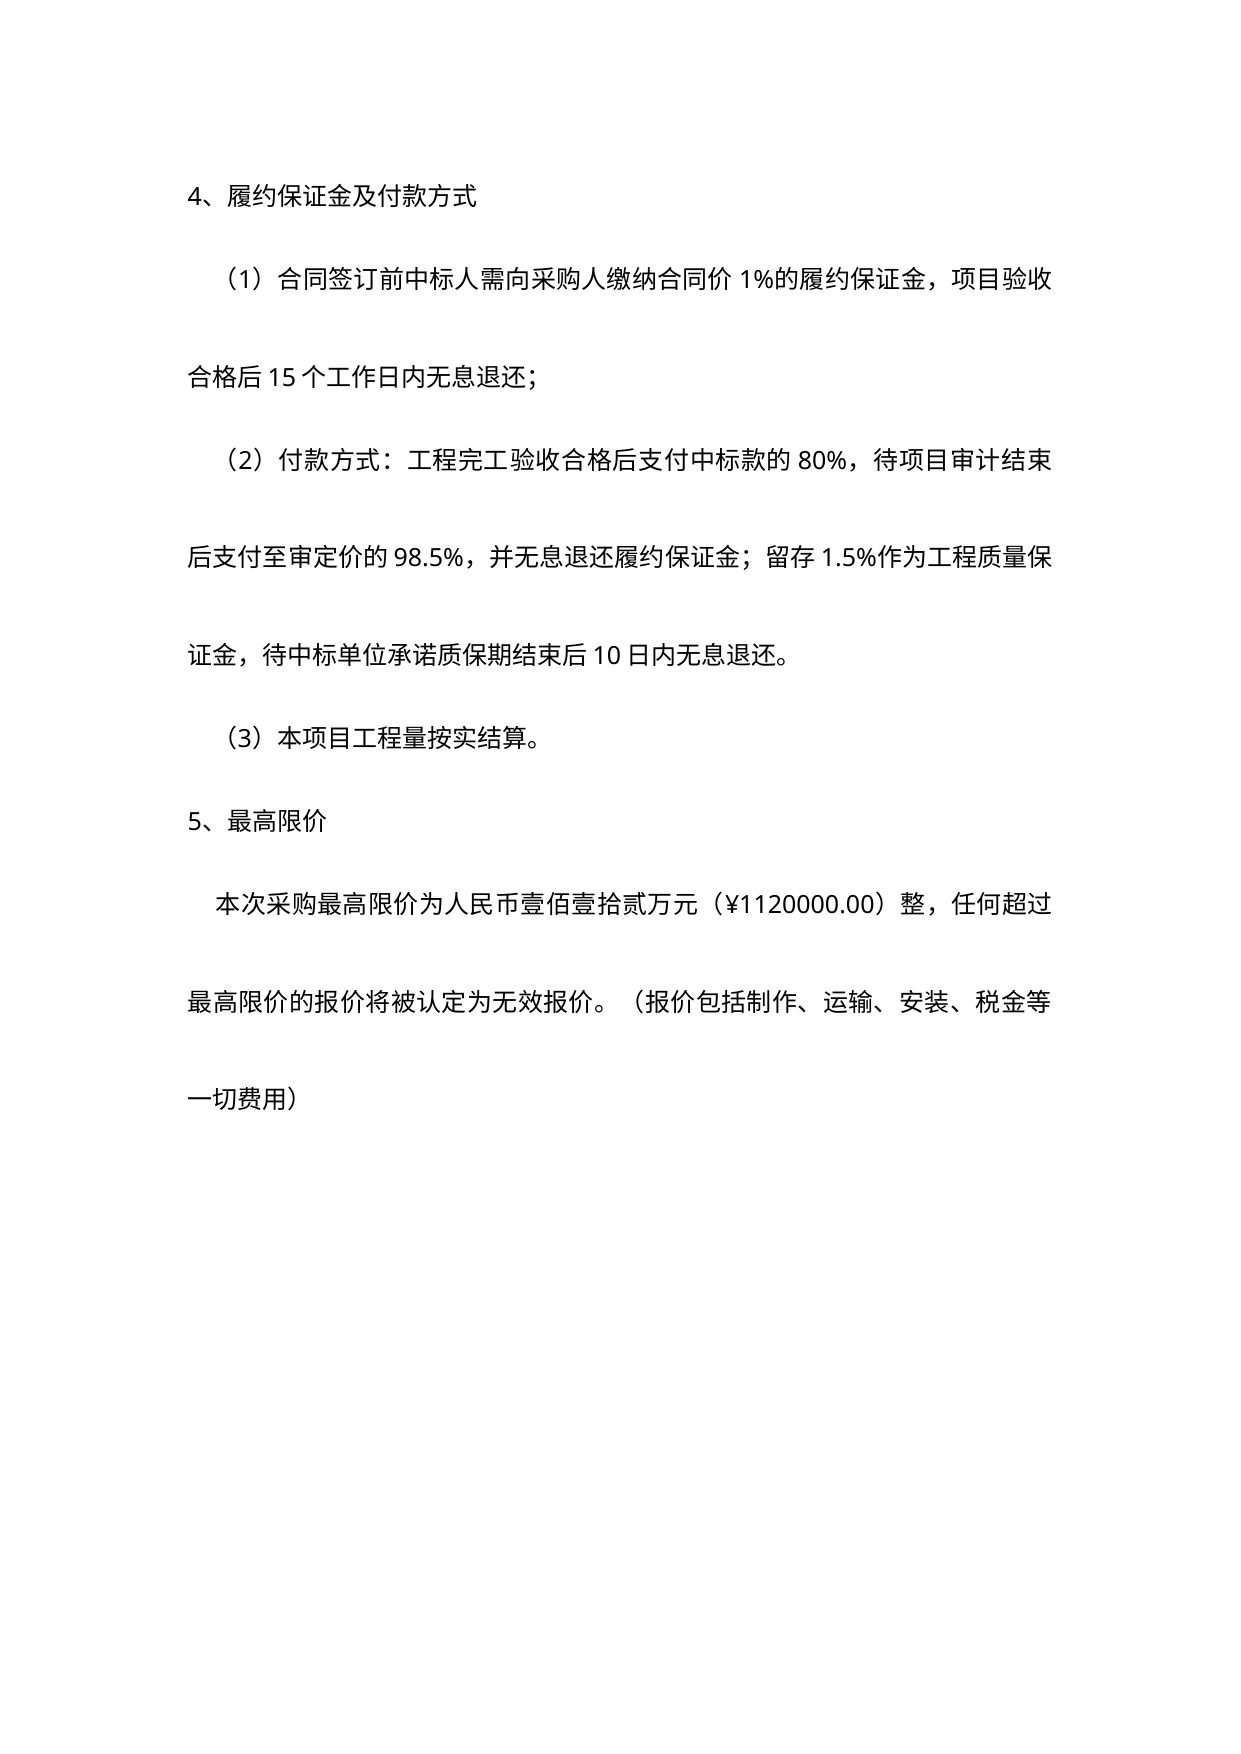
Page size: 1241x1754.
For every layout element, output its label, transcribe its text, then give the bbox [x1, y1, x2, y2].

text （1）合同签订前中标人需向采购人缴纳合同价1%的履约保证金，项目验收合格后15个工作日内无息退还； [187, 245, 1053, 408]
list （2）付款方式：工程完工验收合格后支付中标款的80%，待项目审计结束后支付至审定价的98.5%，并无息退还履约保证金；留存1.5%作为工程质量保证金，待中标单位承诺质保期结束后10日内无息退还。 [187, 426, 1053, 686]
text 本次采购最高限价为人民币壹佰壹拾贰万元（¥1120000.00）整，任何超过最高限价的报价将被认定为无效报价。（报价包括制作、运输、安装、税金等一切费用） [187, 870, 1053, 1130]
text 5、最高限价 [187, 787, 1053, 852]
text 4、履约保证金及付款方式 [187, 162, 1053, 227]
list （3）本项目工程量按实结算。 [187, 704, 1053, 769]
